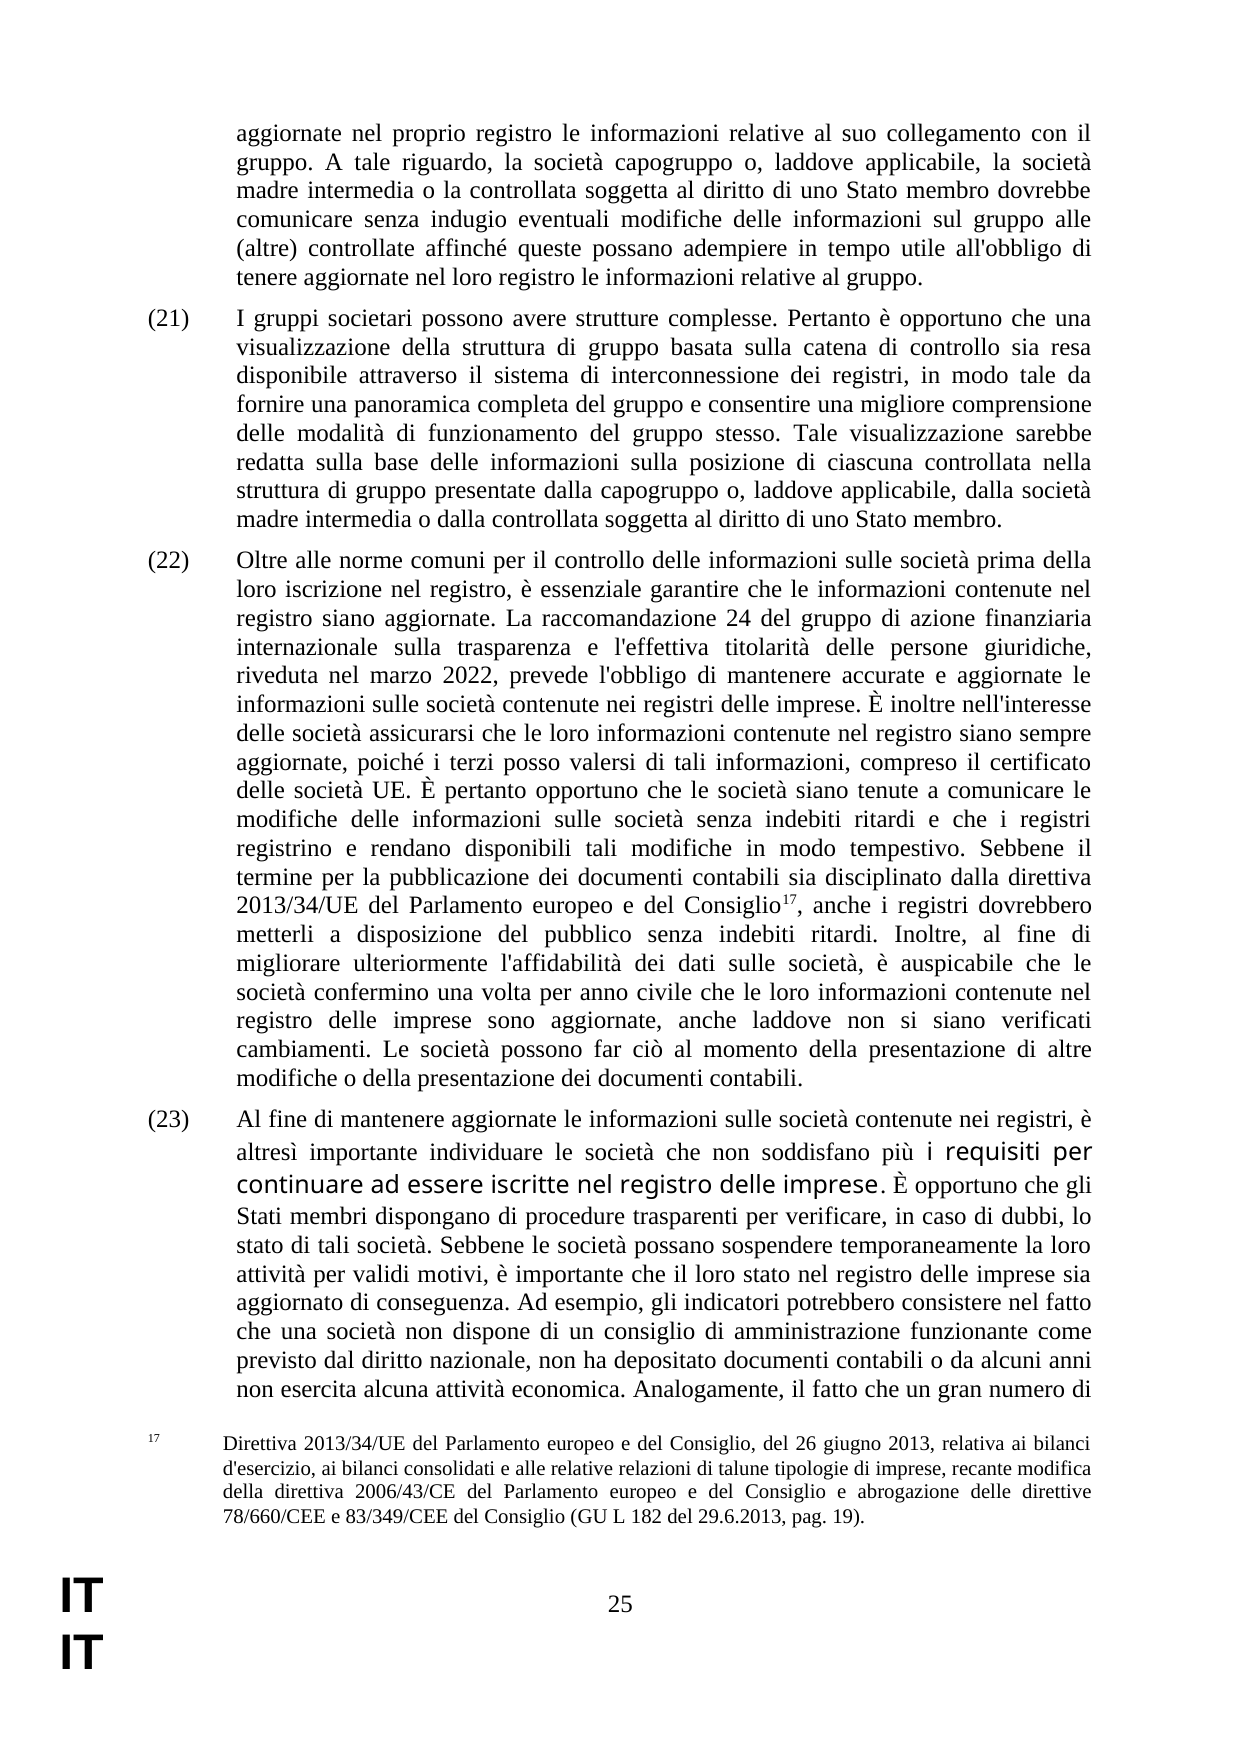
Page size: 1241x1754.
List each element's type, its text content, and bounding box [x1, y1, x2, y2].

text (21) I gruppi societari possono avere strutture complesse. Pertanto è opportuno che una visualizzazione della struttura di gruppo basata sulla catena di controllo sia resa disponibile attraverso il sistema di interconnessione dei registri, in modo tale da fornire una panoramica completa del gruppo e consentire una migliore comprensione delle modalità di funzionamento del gruppo stesso. Tale visualizzazione sarebbe redatta sulla base delle informazioni sulla posizione di ciascuna controllata nella struttura di gruppo presentate dalla capogruppo o, laddove applicabile, dalla società madre intermedia o dalla controllata soggetta al diritto di uno Stato membro. [148, 303, 1092, 533]
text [148, 118, 1092, 291]
text (22) Oltre alle norme comuni per il controllo delle informazioni sulle società prima della loro iscrizione nel registro, è essenziale garantire che le informazioni contenute nel registro siano aggiornate. La raccomandazione 24 del gruppo di azione finanziaria internazionale sulla trasparenza e l'effettiva titolarità delle persone giuridiche, riveduta nel marzo 2022, prevede l'obbligo di mantenere accurate e aggiornate le informazioni sulle società contenute nei registri delle imprese. È inoltre nell'interesse delle società assicurarsi che le loro informazioni contenute nel registro siano sempre aggiornate, poiché i terzi posso valersi di tali informazioni, compreso il certificato delle società UE. È pertanto opportuno che le società siano tenute a comunicare le modifiche delle informazioni sulle società senza indebiti ritardi e che i registri registrino e rendano disponibili tali modifiche in modo tempestivo. Sebbene il termine per la pubblicazione dei documenti contabili sia disciplinato dalla direttiva 2013/34/UE del Parlamento europeo e del Consiglio, anche i registri dovrebbero metterli a disposizione del pubblico senza indebiti ritardi. Inoltre, al fine di migliorare ulteriormente l'affidabilità dei dati sulle società, è auspicabile che le società confermino una volta per anno civile che le loro informazioni contenute nel registro delle imprese sono aggiornate, anche laddove non si siano verificati cambiamenti. Le società possono far ciò al momento della presentazione di altre modifiche o della presentazione dei documenti contabili. [148, 546, 1092, 1092]
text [148, 1104, 1092, 1402]
